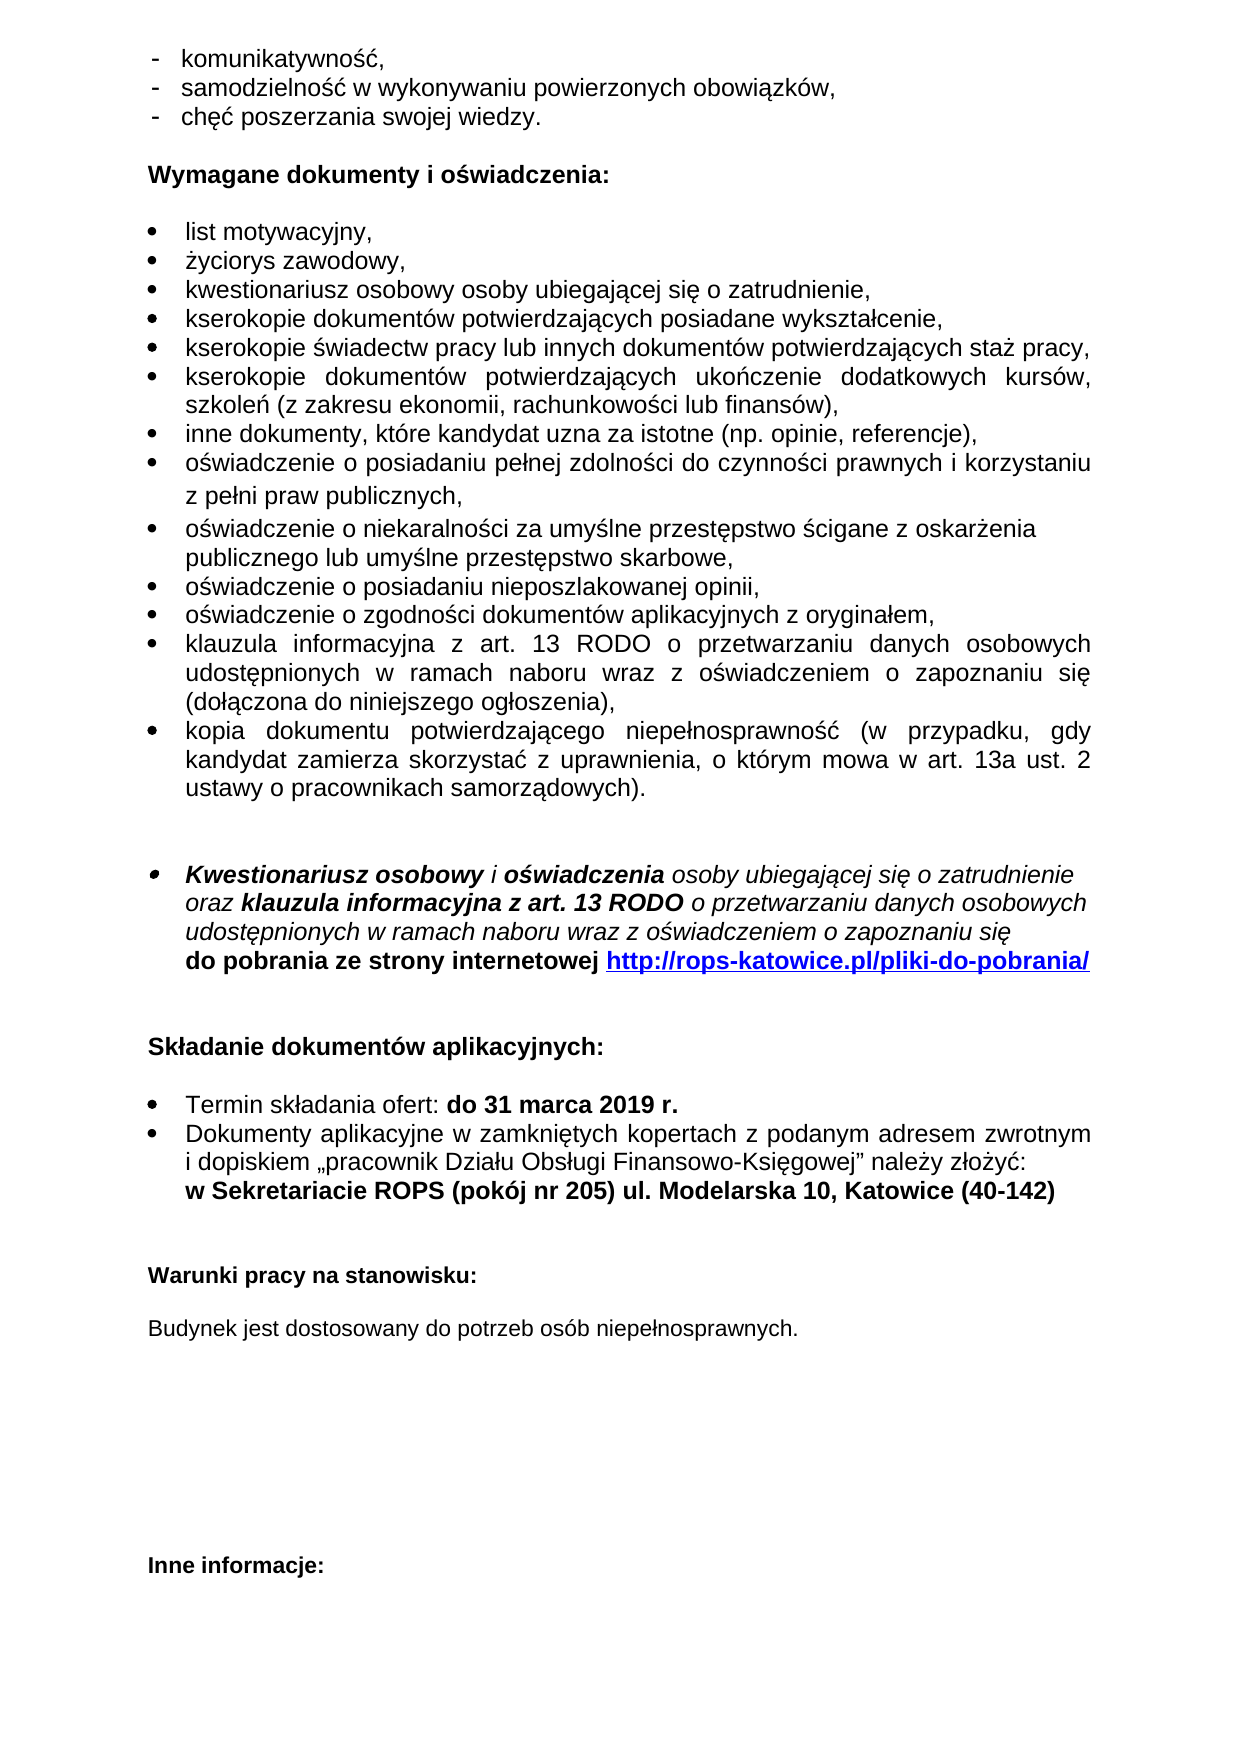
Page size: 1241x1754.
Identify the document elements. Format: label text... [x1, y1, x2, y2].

text Składanie dokumentów aplikacyjnych: [148, 1032, 1092, 1061]
list życiorys zawodowy, [148, 246, 1092, 275]
list oświadczenie o niekaralności za umyślne przestępstwo ścigane z oskarżenia publicznego lub umyślne przestępstwo skarbowe, [148, 514, 1092, 572]
text w Sekretariacie ROPS (pokój nr 205) ul. Modelarska 10, Katowice (40-142) [185, 1176, 1092, 1205]
list kserokopie dokumentów potwierdzających posiadane wykształcenie, [148, 304, 1092, 333]
list kwestionariusz osobowy osoby ubiegającej się o zatrudnienie, [148, 275, 1092, 304]
text Budynek jest dostosowany do potrzeb osób niepełnosprawnych. [148, 1315, 1092, 1341]
list kserokopie dokumentów potwierdzających ukończenie dodatkowych kursów, szkoleń (z zakresu ekonomii, rachunkowości lub finansów), [148, 361, 1092, 419]
list oświadczenie o zgodności dokumentów aplikacyjnych z oryginałem, [148, 601, 1092, 629]
list Dokumenty aplikacyjne w zamkniętych kopertach z podanym adresem zwrotnym i dopiskiem „pracownik Działu Obsługi Finansowo-Księgowej” należy złożyć: [148, 1118, 1092, 1176]
text Warunki pracy na stanowisku: [148, 1262, 1092, 1289]
list inne dokumenty, które kandydat uzna za istotne (np. opinie, referencje), [148, 419, 1092, 448]
list Termin składania ofert: do 31 marca 2019 r. [148, 1090, 1092, 1118]
list Kwestionariusz osobowy i oświadczenia osoby ubiegającej się o zatrudnienie oraz klauzula informacyjna z art. 13 RODO o przetwarzaniu danych osobowych udostępnionych w ramach naboru wraz z oświadczeniem o zapoznaniu się do pobrania ze strony internetowej http://rops-katowice.pl/pliki-do-pobrania/ [148, 859, 1092, 975]
list chęć poszerzania swojej wiedzy. [151, 102, 1092, 131]
text Inne informacje: [148, 1552, 1092, 1579]
list kopia dokumentu potwierdzającego niepełnosprawność (w przypadku, gdy kandydat zamierza skorzystać z uprawnienia, o którym mowa w art. 13a ust. 2 ustawy o pracownikach samorządowych). [148, 716, 1092, 802]
text Wymagane dokumenty i oświadczenia: [148, 160, 1092, 188]
list oświadczenie o posiadaniu pełnej zdolności do czynności prawnych i korzystaniu z pełni praw publicznych, [148, 448, 1092, 510]
list oświadczenie o posiadaniu nieposzlakowanej opinii, [148, 572, 1092, 601]
list list motywacyjny, [148, 217, 1092, 246]
list kserokopie świadectw pracy lub innych dokumentów potwierdzających staż pracy, [148, 333, 1092, 361]
list klauzula informacyjna z art. 13 RODO o przetwarzaniu danych osobowych udostępnionych w ramach naboru wraz z oświadczeniem o zapoznaniu się (dołączona do niniejszego ogłoszenia), [148, 629, 1092, 716]
list komunikatywność, [151, 44, 1092, 73]
list samodzielność w wykonywaniu powierzonych obowiązków, [151, 73, 1092, 102]
